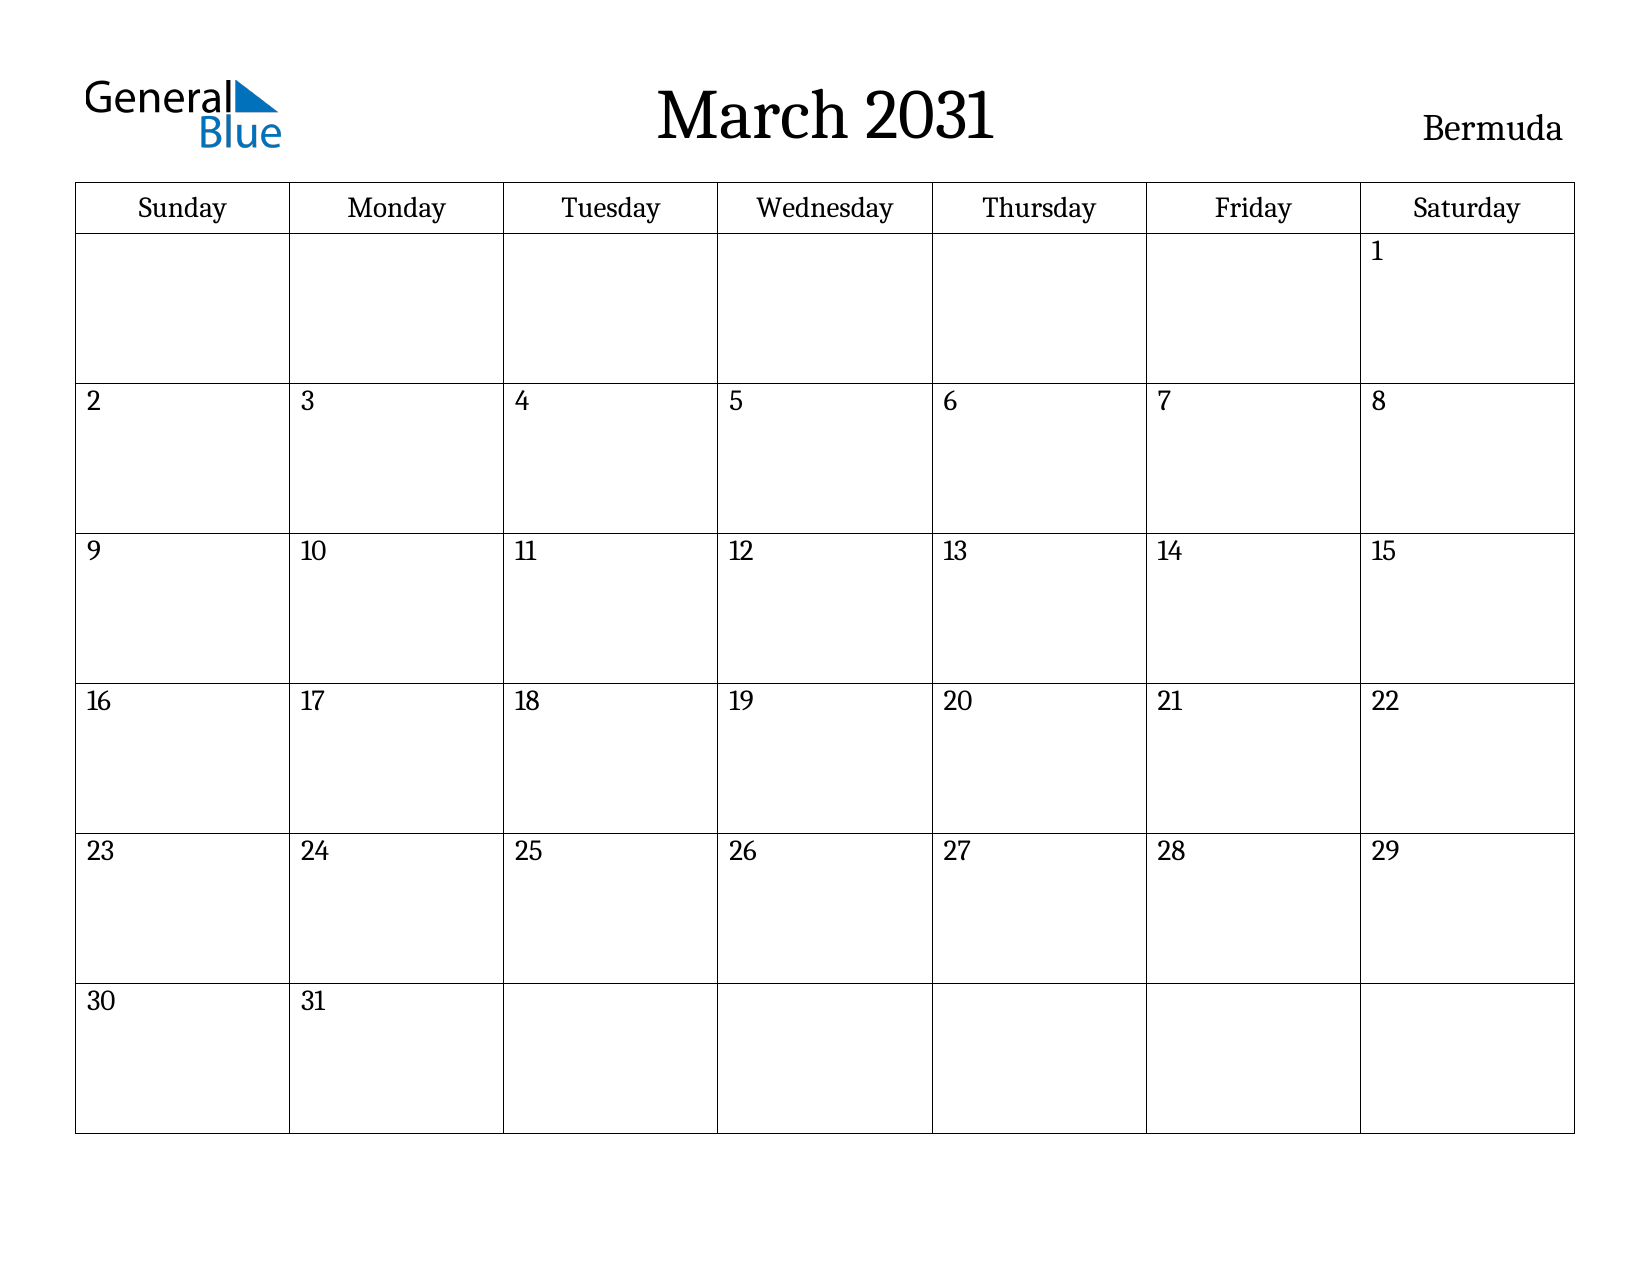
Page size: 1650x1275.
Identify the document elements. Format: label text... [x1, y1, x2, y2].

table_cell 21 [1147, 684, 1360, 717]
table_cell [1147, 868, 1360, 983]
table_cell [933, 267, 1146, 383]
table_cell [1361, 984, 1574, 1017]
table_cell Tuesday [504, 183, 717, 233]
table_cell [504, 717, 717, 833]
table_cell [76, 417, 289, 533]
table_cell Thursday [933, 183, 1146, 233]
table_cell [718, 984, 932, 1017]
table_cell [504, 567, 717, 683]
table_header [76, 75, 503, 182]
table_cell 14 [1147, 534, 1360, 567]
table_cell [933, 417, 1146, 533]
table_cell 15 [1361, 534, 1574, 567]
table_cell [1147, 267, 1360, 383]
table_cell 8 [1361, 384, 1574, 417]
table_cell [718, 868, 932, 983]
table_cell 27 [933, 834, 1146, 867]
table_cell 1 [1361, 234, 1574, 267]
table_cell 2 [76, 384, 289, 417]
table_cell [504, 1018, 717, 1133]
table_cell 26 [718, 834, 932, 867]
table_cell [504, 984, 717, 1017]
table_cell 4 [504, 384, 717, 417]
table_cell [76, 567, 289, 683]
table_cell 3 [290, 384, 503, 417]
table_cell 10 [290, 534, 503, 567]
table_cell [290, 417, 503, 533]
table_cell 7 [1147, 384, 1360, 417]
table_cell Saturday [1361, 183, 1574, 233]
table_cell 25 [504, 834, 717, 867]
table_cell 19 [718, 684, 932, 717]
table_cell [504, 868, 717, 983]
table_cell [76, 267, 289, 383]
table_cell [504, 417, 717, 533]
table_cell 6 [933, 384, 1146, 417]
table_cell [933, 1018, 1146, 1133]
table_cell [933, 868, 1146, 983]
table_cell 11 [504, 534, 717, 567]
table_cell Friday [1147, 183, 1360, 233]
table_cell [933, 567, 1146, 683]
table_cell [76, 868, 289, 983]
table_cell [290, 1018, 503, 1133]
table_cell [718, 417, 932, 533]
table_cell [933, 717, 1146, 833]
table_cell [933, 984, 1146, 1017]
table_cell 5 [718, 384, 932, 417]
table_cell 16 [76, 684, 289, 717]
table_cell [76, 717, 289, 833]
table_cell [718, 267, 932, 383]
table_cell Wednesday [718, 183, 932, 233]
table_cell 23 [76, 834, 289, 867]
table_cell 13 [933, 534, 1146, 567]
table_cell Monday [290, 183, 503, 233]
table_cell 24 [290, 834, 503, 867]
table_cell [1361, 717, 1574, 833]
table_cell [1147, 417, 1360, 533]
table_cell [1361, 417, 1574, 533]
table_cell [290, 717, 503, 833]
table_cell [76, 1018, 289, 1133]
table_cell 9 [76, 534, 289, 567]
table_cell [933, 234, 1146, 267]
table_cell [1147, 567, 1360, 683]
table_cell 18 [504, 684, 717, 717]
table_header March 2031 [504, 75, 1146, 182]
table_cell [504, 234, 717, 267]
table_cell Sunday [76, 183, 289, 233]
table_cell [290, 267, 503, 383]
table_cell 20 [933, 684, 1146, 717]
picture [86, 80, 281, 148]
table_cell 28 [1147, 834, 1360, 867]
table_cell 29 [1361, 834, 1574, 867]
table_cell [1147, 984, 1360, 1017]
table_cell [1147, 1018, 1360, 1133]
table_cell [718, 717, 932, 833]
table_cell [504, 267, 717, 383]
table_cell [290, 567, 503, 683]
table_cell [1361, 1018, 1574, 1133]
table_cell [1361, 567, 1574, 683]
table_cell [718, 234, 932, 267]
table_cell 22 [1361, 684, 1574, 717]
table_cell [718, 567, 932, 683]
table_cell [1147, 234, 1360, 267]
table_cell 12 [718, 534, 932, 567]
table_cell [1361, 267, 1574, 383]
table_header Bermuda [1146, 75, 1574, 182]
table_cell [76, 234, 289, 267]
table_cell [1147, 717, 1360, 833]
table_cell [718, 1018, 932, 1133]
table_cell [290, 234, 503, 267]
table_cell 17 [290, 684, 503, 717]
table_cell [1361, 868, 1574, 983]
table_cell 30 [76, 984, 289, 1017]
table_cell [290, 868, 503, 983]
table_cell 31 [290, 984, 503, 1017]
